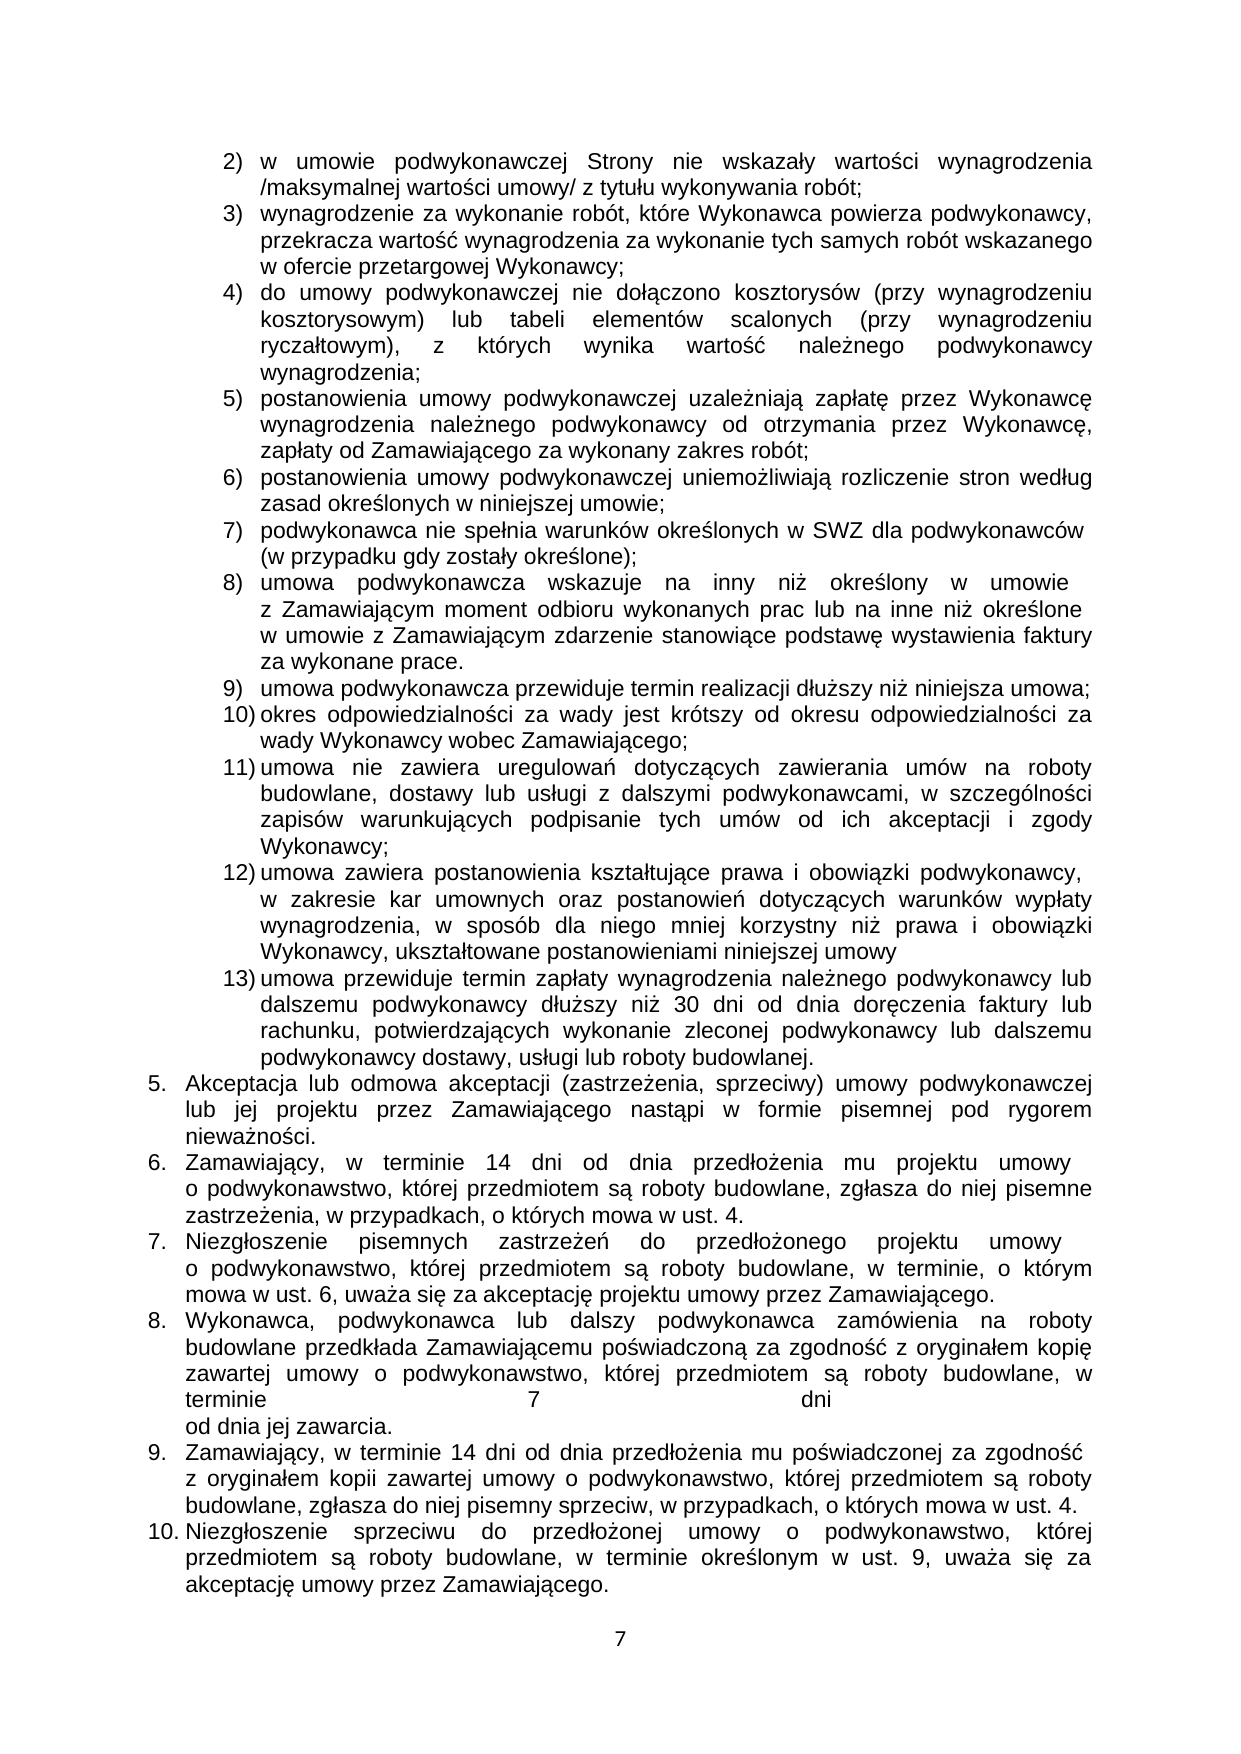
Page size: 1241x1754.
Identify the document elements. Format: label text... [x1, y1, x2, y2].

list wynagrodzenie za wykonanie robót, które Wykonawca powierza podwykonawcy, przekracza wartość wynagrodzenia za wykonanie tych samych robót wskazanego w ofercie przetargowej Wykonawcy; [223, 200, 1093, 279]
list Niezgłoszenie sprzeciwu do przedłożonej umowy o podwykonawstwo, której przedmiotem są roboty budowlane, w terminie określonym w ust. 9, uważa się za akceptację umowy przez Zamawiającego. [148, 1518, 1093, 1597]
list Wykonawca, podwykonawca lub dalszy podwykonawca zamówienia na roboty budowlane przedkłada Zamawiającemu poświadczoną za zgodność z oryginałem kopię zawartej umowy o podwykonawstwo, której przedmiotem są roboty budowlane, w terminie 7 dni od dnia jej zawarcia. [148, 1307, 1093, 1439]
list postanowienia umowy podwykonawczej uniemożliwiają rozliczenie stron według zasad określonych w niniejszej umowie; [223, 464, 1093, 517]
list umowa nie zawiera uregulowań dotyczących zawierania umów na roboty budowlane, dostawy lub usługi z dalszymi podwykonawcami, w szczególności zapisów warunkujących podpisanie tych umów od ich akceptacji i zgody Wykonawcy; [223, 754, 1093, 859]
list Zamawiający, w terminie 14 dni od dnia przedłożenia mu poświadczonej za zgodność z oryginałem kopii zawartej umowy o podwykonawstwo, której przedmiotem są roboty budowlane, zgłasza do niej pisemny sprzeciw, w przypadkach, o których mowa w ust. 4. [148, 1439, 1093, 1518]
list umowa podwykonawcza wskazuje na inny niż określony w umowie z Zamawiającym moment odbioru wykonanych prac lub na inne niż określone w umowie z Zamawiającym zdarzenie stanowiące podstawę wystawienia faktury za wykonane prace. [223, 569, 1093, 675]
list postanowienia umowy podwykonawczej uzależniają zapłatę przez Wykonawcę wynagrodzenia należnego podwykonawcy od otrzymania przez Wykonawcę, zapłaty od Zamawiającego za wykonany zakres robót; [223, 385, 1093, 464]
list umowa przewiduje termin zapłaty wynagrodzenia należnego podwykonawcy lub dalszemu podwykonawcy dłuższy niż 30 dni od dnia doręczenia faktury lub rachunku, potwierdzających wykonanie zleconej podwykonawcy lub dalszemu podwykonawcy dostawy, usługi lub roboty budowlanej. [223, 964, 1093, 1070]
list Akceptacja lub odmowa akceptacji (zastrzeżenia, sprzeciwy) umowy podwykonawczej lub jej projektu przez Zamawiającego nastąpi w formie pisemnej pod rygorem nieważności. [148, 1070, 1093, 1149]
list umowa zawiera postanowienia kształtujące prawa i obowiązki podwykonawcy, w zakresie kar umownych oraz postanowień dotyczących warunków wypłaty wynagrodzenia, w sposób dla niego mniej korzystny niż prawa i obowiązki Wykonawcy, ukształtowane postanowieniami niniejszej umowy [223, 859, 1093, 964]
list Zamawiający, w terminie 14 dni od dnia przedłożenia mu projektu umowy o podwykonawstwo, której przedmiotem są roboty budowlane, zgłasza do niej pisemne zastrzeżenia, w przypadkach, o których mowa w ust. 4. [148, 1149, 1093, 1228]
list do umowy podwykonawczej nie dołączono kosztorysów (przy wynagrodzeniu kosztorysowym) lub tabeli elementów scalonych (przy wynagrodzeniu ryczałtowym), z których wynika wartość należnego podwykonawcy wynagrodzenia; [223, 279, 1093, 385]
list Niezgłoszenie pisemnych zastrzeżeń do przedłożonego projektu umowy o podwykonawstwo, której przedmiotem są roboty budowlane, w terminie, o którym mowa w ust. 6, uważa się za akceptację projektu umowy przez Zamawiającego. [148, 1228, 1093, 1307]
list w umowie podwykonawczej Strony nie wskazały wartości wynagrodzenia /maksymalnej wartości umowy/ z tytułu wykonywania robót; [223, 148, 1093, 200]
list podwykonawca nie spełnia warunków określonych w SWZ dla podwykonawców (w przypadku gdy zostały określone); [223, 517, 1093, 569]
list okres odpowiedzialności za wady jest krótszy od okresu odpowiedzialności za wady Wykonawcy wobec Zamawiającego; [223, 701, 1093, 754]
list umowa podwykonawcza przewiduje termin realizacji dłuższy niż niniejsza umowa; [223, 675, 1093, 701]
